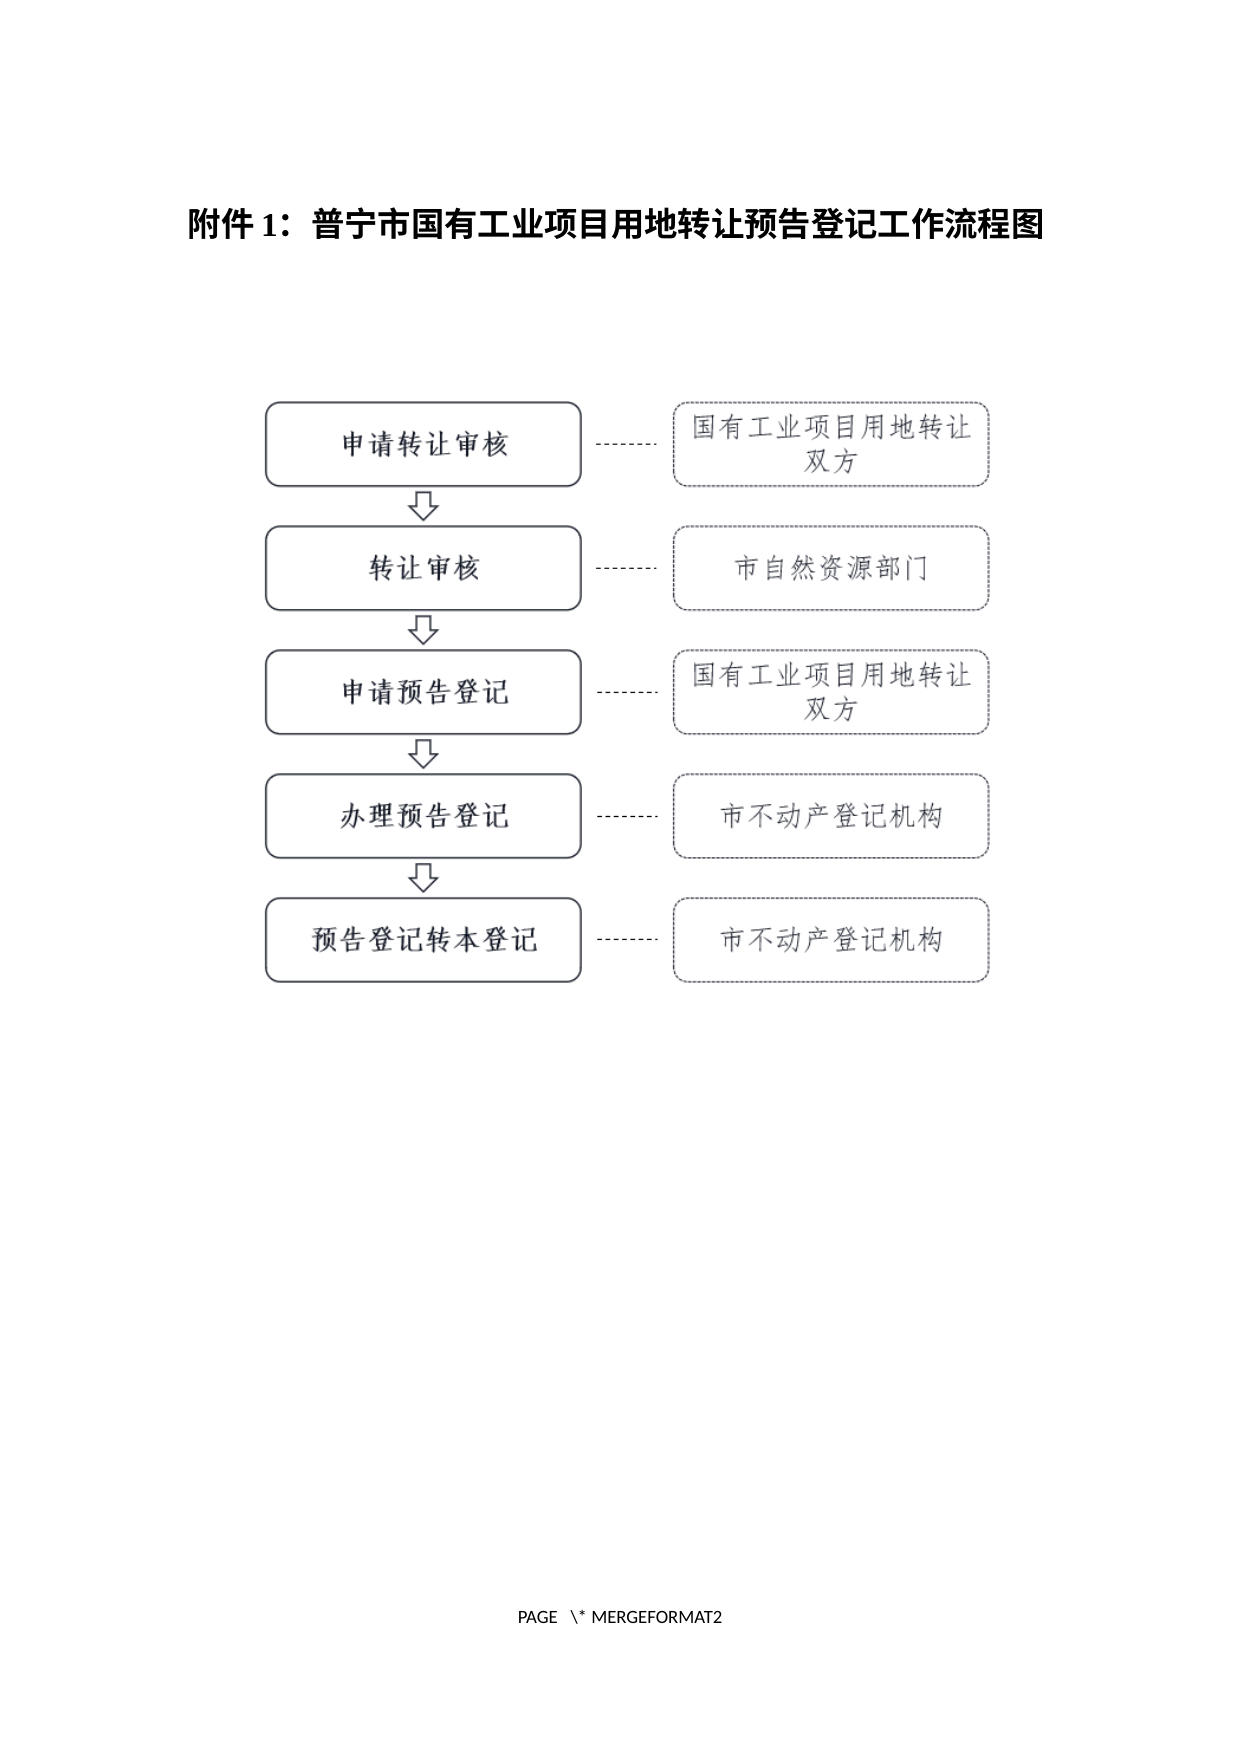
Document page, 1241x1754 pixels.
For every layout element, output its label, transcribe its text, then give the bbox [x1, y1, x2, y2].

subtitle 附件1：普宁市国有工业项目用地转让预告登记工作流程图 [187, 189, 1053, 254]
picture [187, 361, 1068, 1024]
